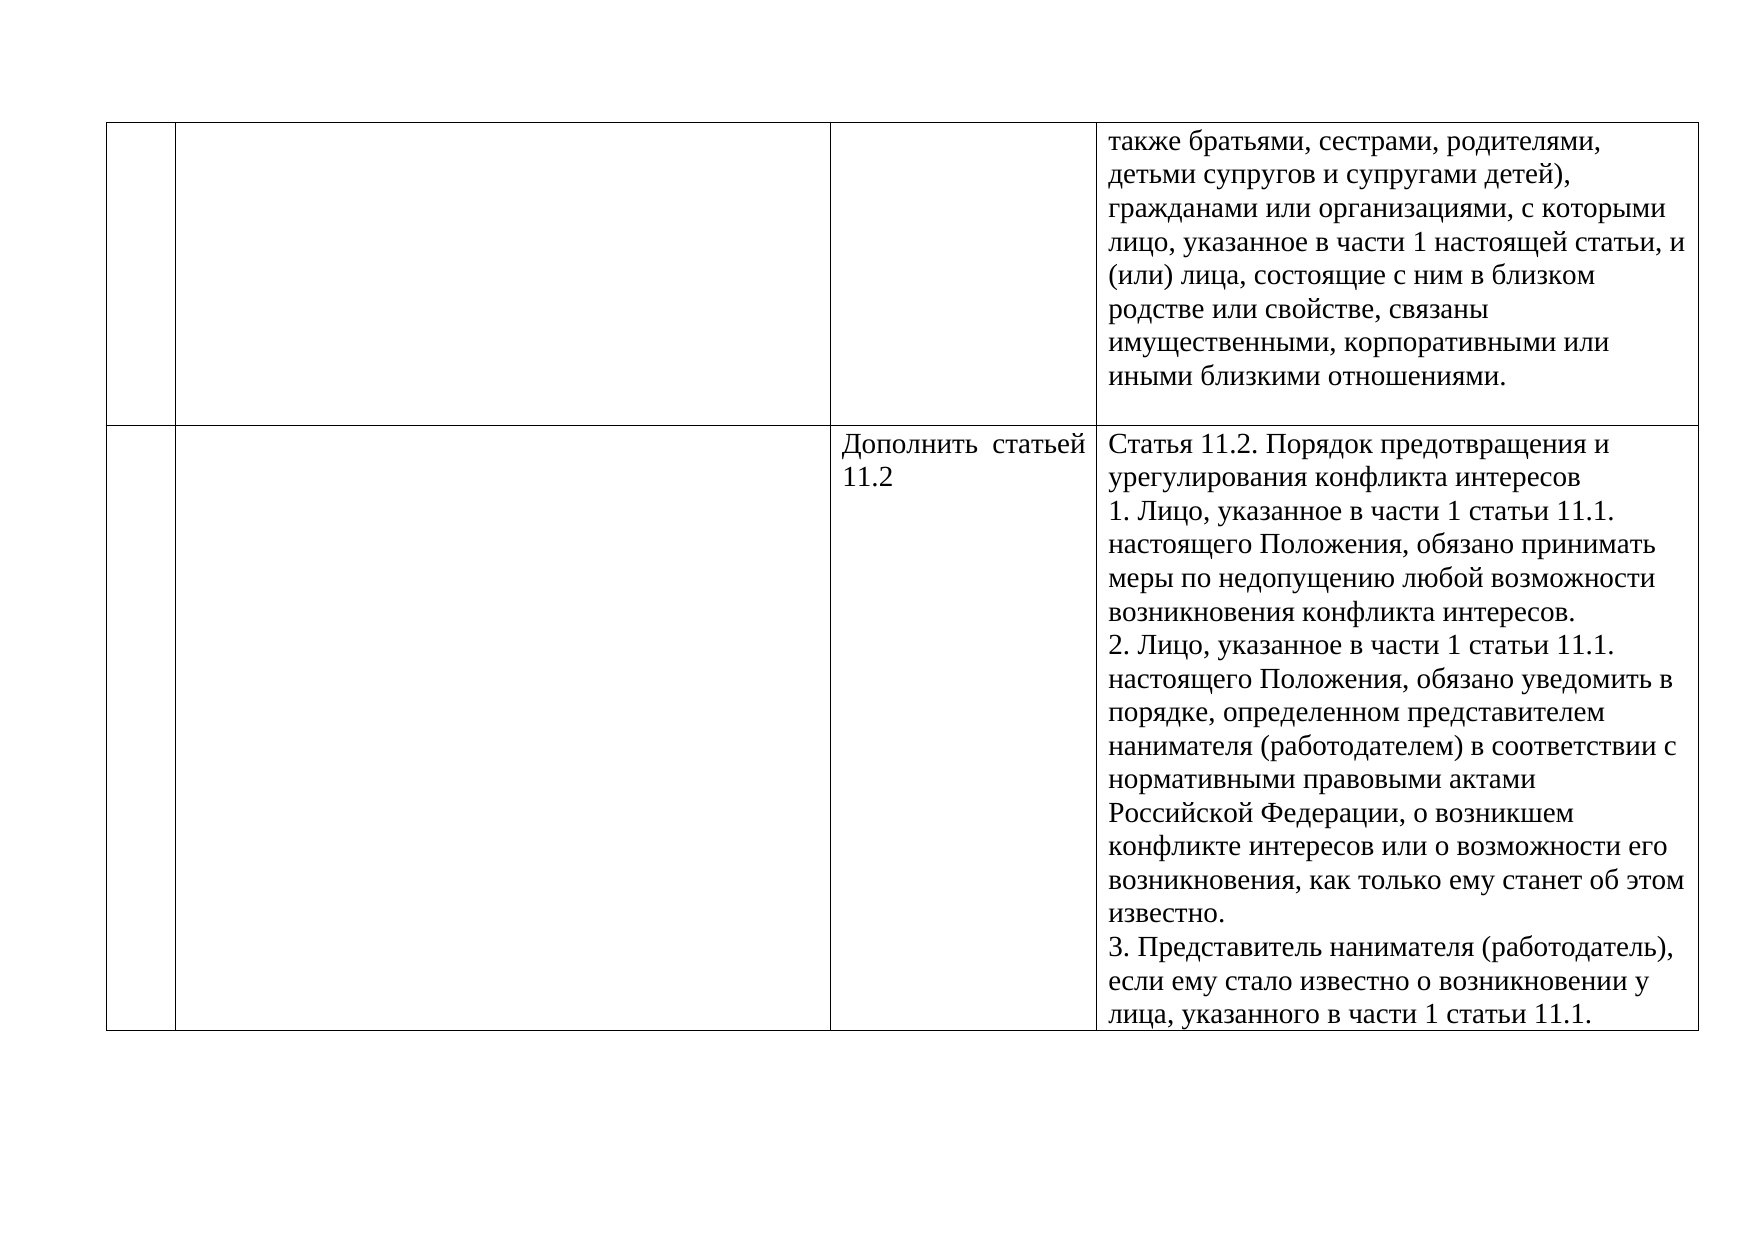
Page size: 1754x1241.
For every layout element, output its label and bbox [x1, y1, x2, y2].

table_cell [1097, 426, 1698, 1030]
table_cell [107, 123, 175, 425]
table_cell [1097, 123, 1698, 425]
table_cell [107, 426, 175, 1030]
table_cell [831, 123, 1096, 425]
table_cell [176, 426, 830, 1030]
table_cell [176, 123, 830, 425]
table_cell [831, 426, 1096, 1030]
